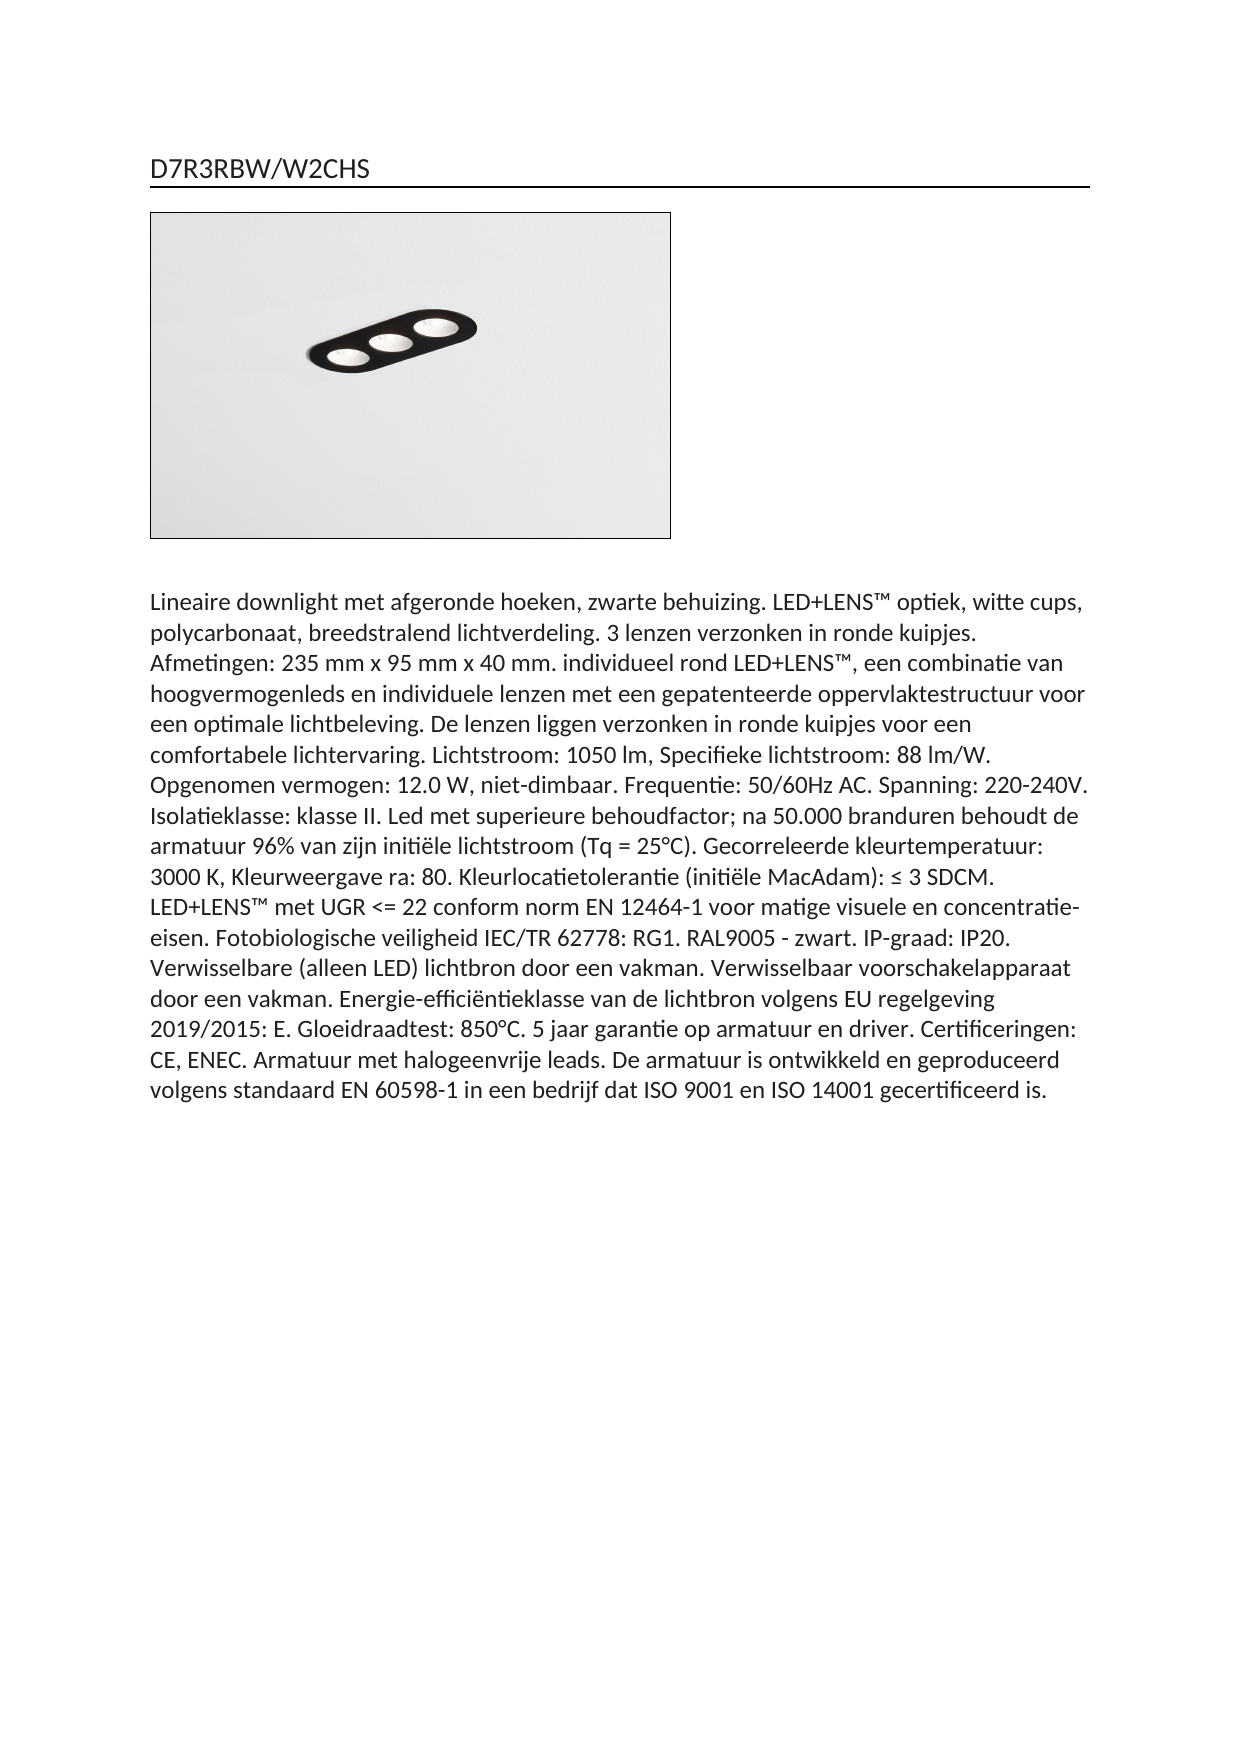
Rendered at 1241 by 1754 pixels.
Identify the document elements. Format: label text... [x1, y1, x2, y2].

picture [151, 213, 670, 538]
text Lineaire downlight met afgeronde hoeken, zwarte behuizing. LED+LENS™ optiek, witte cups, polycarbonaat, breedstralend lichtverdeling. 3 lenzen verzonken in ronde kuipjes. Afmetingen: 235 mm x 95 mm x 40 mm. individueel rond LED+LENS™, een combinatie van hoogvermogenleds en individuele lenzen met een gepatenteerde oppervlaktestructuur voor een optimale lichtbeleving. De lenzen liggen verzonken in ronde kuipjes voor een comfortabele lichtervaring. Lichtstroom: 1050 lm, Specifieke lichtstroom: 88 lm/W. Opgenomen vermogen: 12.0 W, niet-dimbaar. Frequentie: 50/60Hz AC. Spanning: 220-240V. Isolatieklasse: klasse II. Led met superieure behoudfactor; na 50.000 branduren behoudt de armatuur 96% van zijn initiële lichtstroom (Tq = 25°C). Gecorreleerde kleurtemperatuur: 3000 K, Kleurweergave ra: 80. Kleurlocatietolerantie (initiële MacAdam): ≤ 3 SDCM. LED+LENS™ met UGR <= 22 conform norm EN 12464-1 voor matige visuele en concentratie-eisen. Fotobiologische veiligheid IEC/TR 62778: RG1. RAL9005 - zwart. IP-graad: IP20. Verwisselbare (alleen LED) lichtbron door een vakman. Verwisselbaar voorschakelapparaat door een vakman. Energie-efficiëntieklasse van de lichtbron volgens EU regelgeving 2019/2015: E. Gloeidraadtest: 850°C. 5 jaar garantie op armatuur en driver. Certificeringen: CE, ENEC. Armatuur met halogeenvrije leads. De armatuur is ontwikkeld en geproduceerd volgens standaard EN 60598-1 in een bedrijf dat ISO 9001 en ISO 14001 gecertificeerd is. [150, 586, 1090, 1105]
text D7R3RBW/W2CHS [150, 150, 1090, 186]
